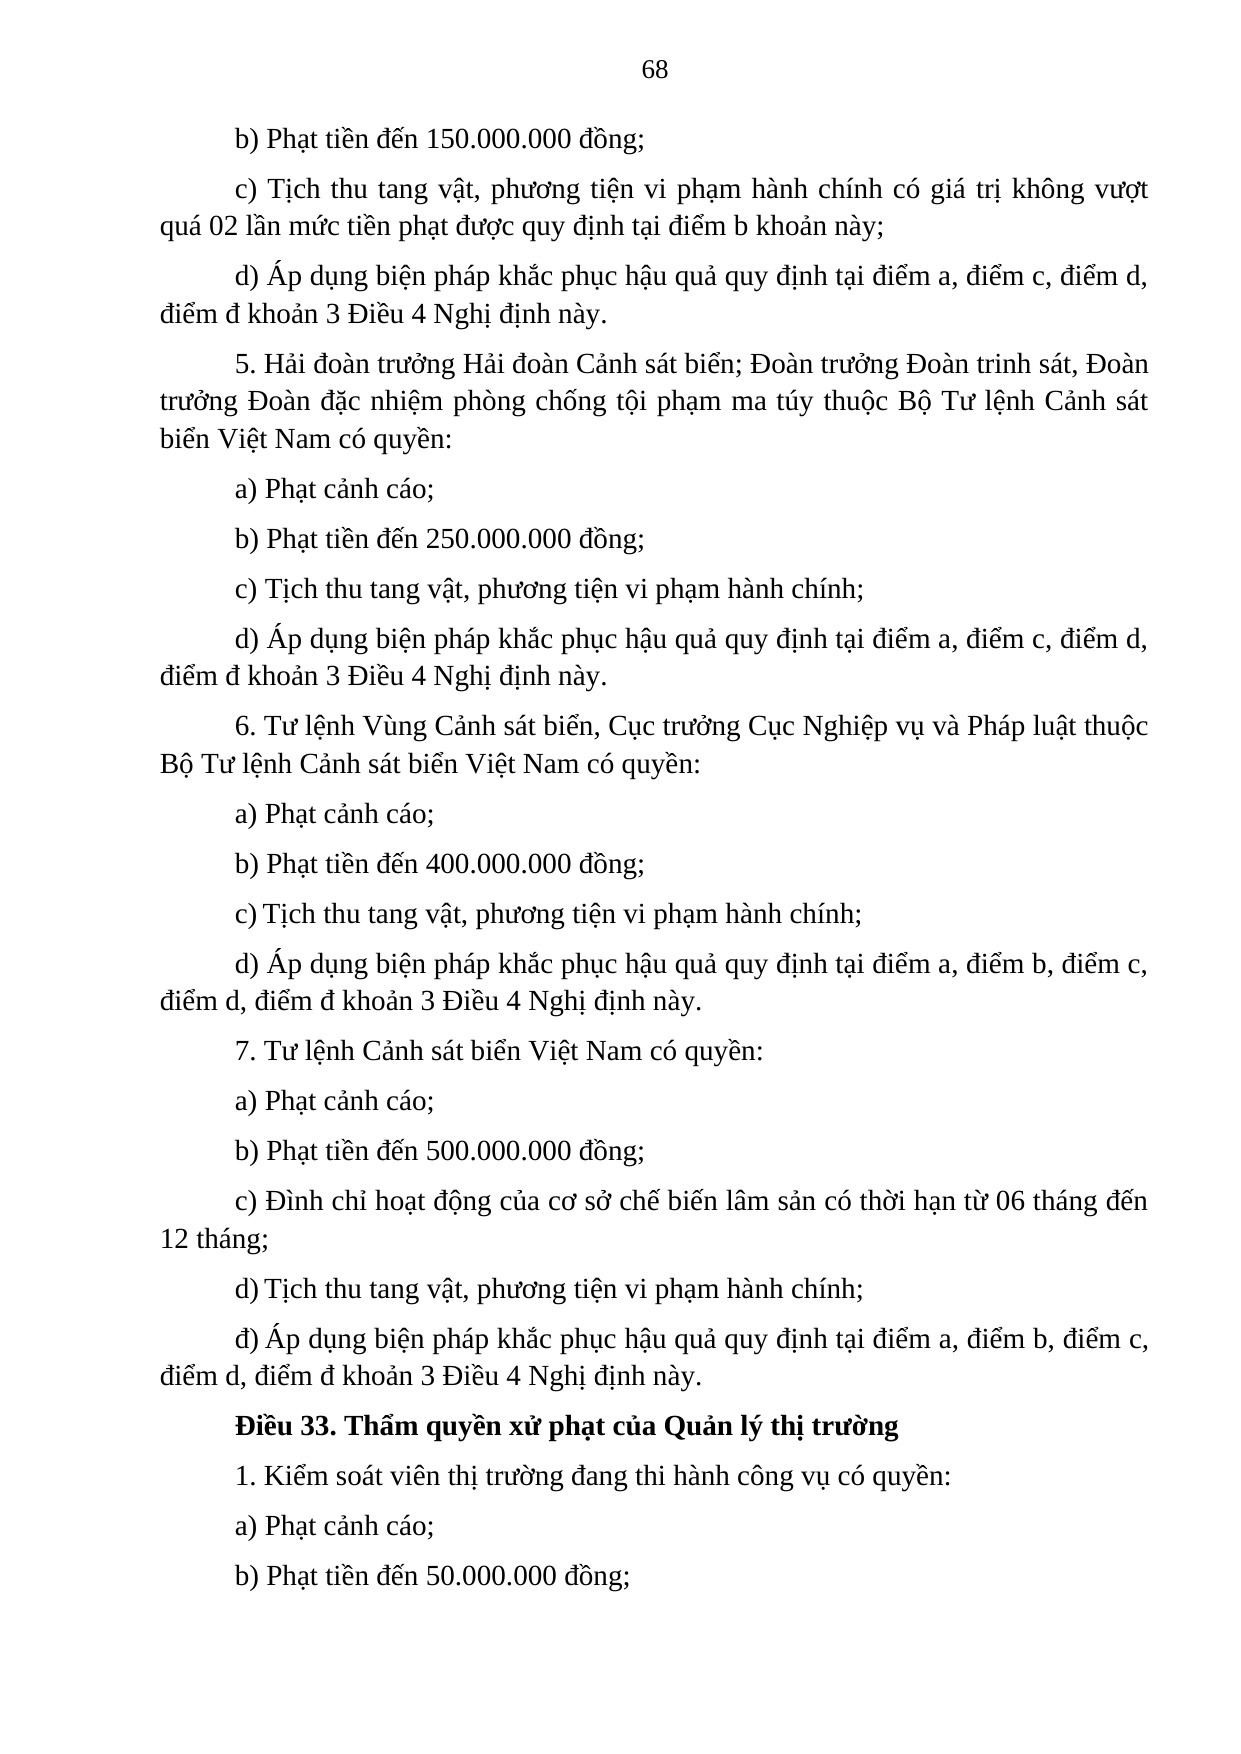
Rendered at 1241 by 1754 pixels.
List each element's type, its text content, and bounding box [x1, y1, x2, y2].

text b) Phạt tiền đến 150.000.000 đồng; [159, 118, 1150, 156]
text 7. Tư lệnh Cảnh sát biển Việt Nam có quyền: [159, 1031, 1150, 1068]
text a) Phạt cảnh cáo; [159, 1506, 1150, 1543]
text b) Phạt tiền đến 50.000.000 đồng; [159, 1556, 1150, 1593]
text 6. Tư lệnh Vùng Cảnh sát biển, Cục trưởng Cục Nghiệp vụ và Pháp luật thuộc Bộ Tư lệnh Cảnh sát biển Việt Nam có quyền: [159, 706, 1150, 781]
text b) Phạt tiền đến 500.000.000 đồng; [159, 1131, 1150, 1168]
text b) Phạt tiền đến 250.000.000 đồng; [159, 518, 1150, 556]
text b) Phạt tiền đến 400.000.000 đồng; [159, 843, 1150, 881]
text Điều 33. Thẩm quyền xử phạt của Quản lý thị trường [159, 1406, 1150, 1443]
text a) Phạt cảnh cáo; [159, 1081, 1150, 1118]
text đ) Áp dụng biện pháp khắc phục hậu quả quy định tại điểm a, điểm b, điểm c, điểm d, điểm đ khoản 3 Điều 4 Nghị định này. [159, 1318, 1150, 1393]
text d) Áp dụng biện pháp khắc phục hậu quả quy định tại điểm a, điểm c, điểm d, điểm đ khoản 3 Điều 4 Nghị định này. [159, 256, 1150, 331]
text a) Phạt cảnh cáo; [159, 468, 1150, 506]
text 5. Hải đoàn trưởng Hải đoàn Cảnh sát biển; Đoàn trưởng Đoàn trinh sát, Đoàn trưởng Đoàn đặc nhiệm phòng chống tội phạm ma túy thuộc Bộ Tư lệnh Cảnh sát biển Việt Nam có quyền: [159, 343, 1150, 456]
text d) Tịch thu tang vật, phương tiện vi phạm hành chính; [159, 1268, 1150, 1306]
text c) Đình chỉ hoạt động của cơ sở chế biến lâm sản có thời hạn từ 06 tháng đến 12 tháng; [159, 1181, 1150, 1256]
text a) Phạt cảnh cáo; [159, 793, 1150, 831]
text d) Áp dụng biện pháp khắc phục hậu quả quy định tại điểm a, điểm c, điểm d, điểm đ khoản 3 Điều 4 Nghị định này. [159, 618, 1150, 693]
text c) Tịch thu tang vật, phương tiện vi phạm hành chính; [159, 568, 1150, 606]
text 1. Kiểm soát viên thị trường đang thi hành công vụ có quyền: [159, 1456, 1150, 1493]
text c) Tịch thu tang vật, phương tiện vi phạm hành chính có giá trị không vượt quá 02 lần mức tiền phạt được quy định tại điểm b khoản này; [159, 168, 1150, 243]
text c) Tịch thu tang vật, phương tiện vi phạm hành chính; [159, 893, 1150, 931]
text d) Áp dụng biện pháp khắc phục hậu quả quy định tại điểm a, điểm b, điểm c, điểm d, điểm đ khoản 3 Điều 4 Nghị định này. [159, 943, 1150, 1018]
